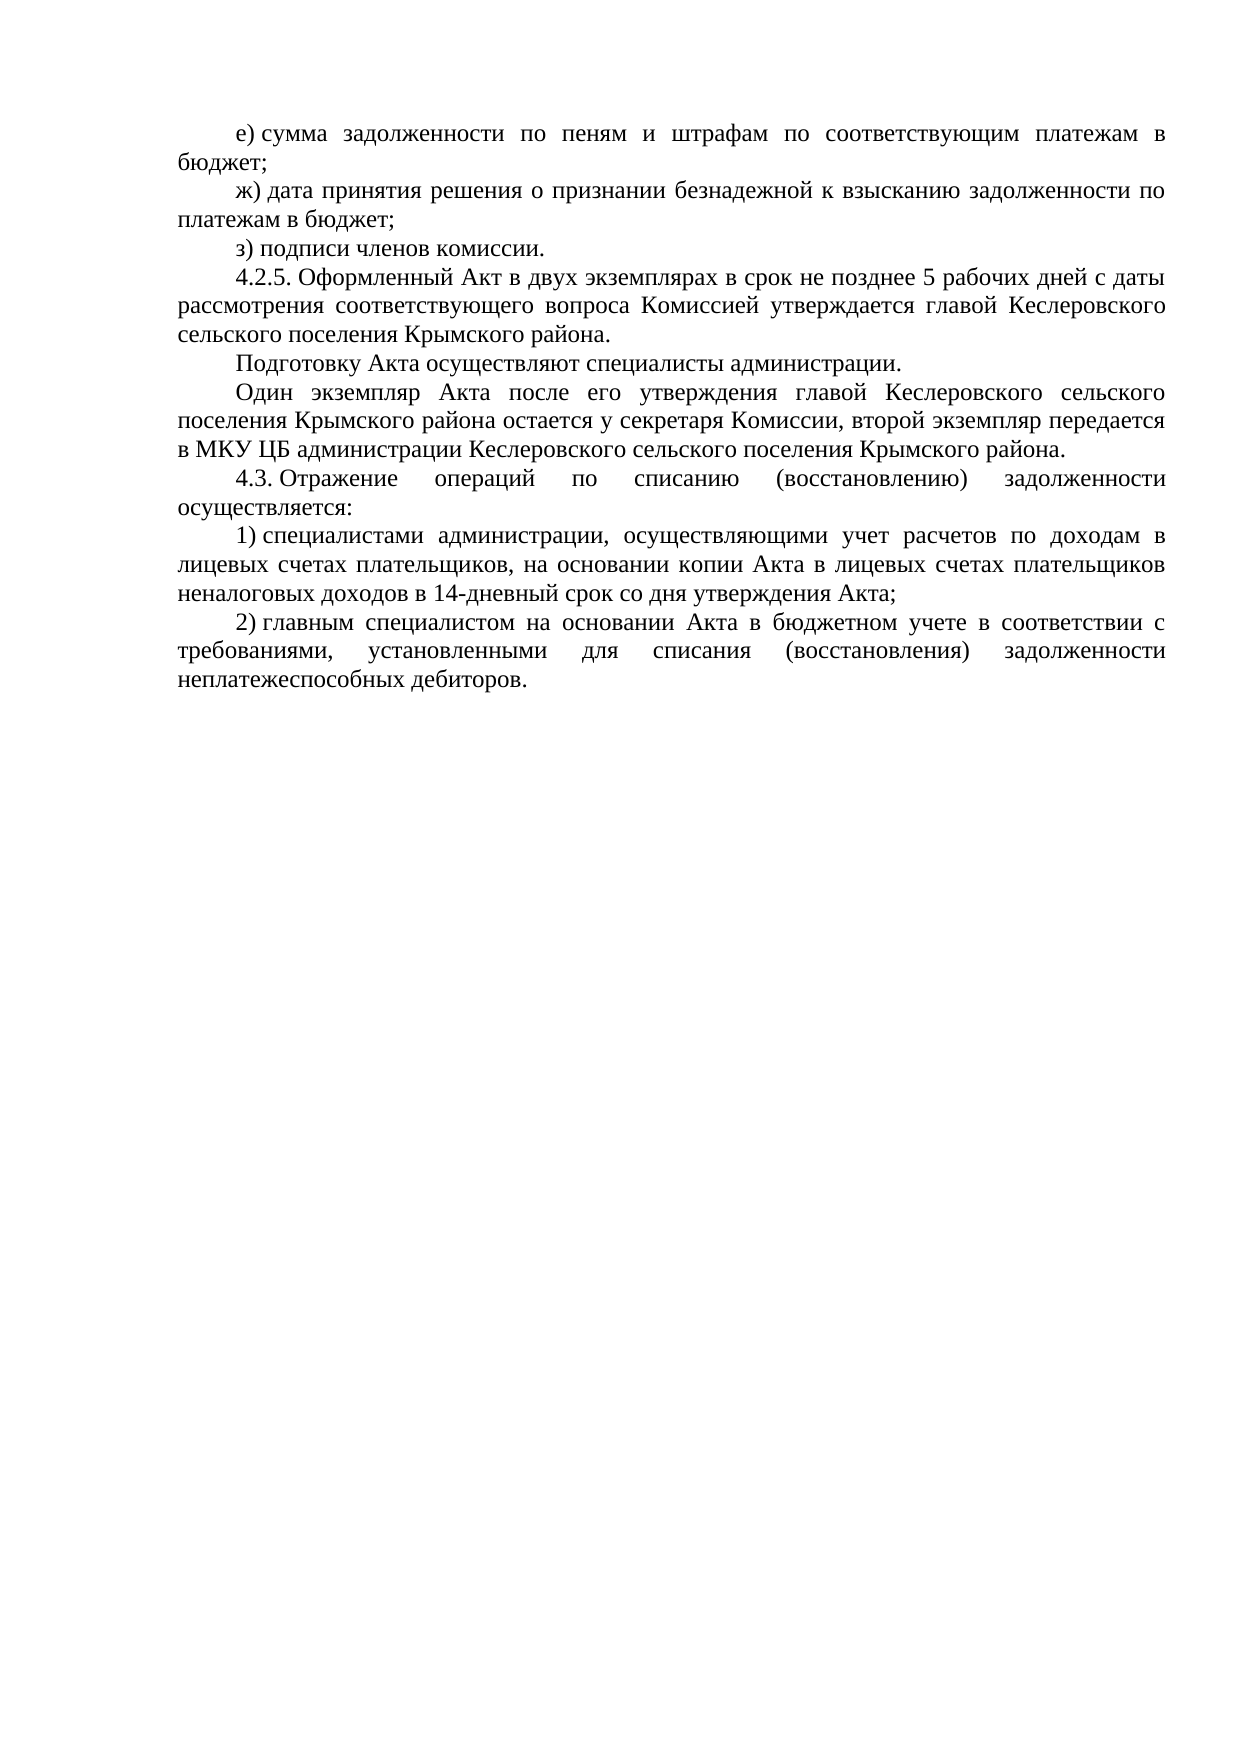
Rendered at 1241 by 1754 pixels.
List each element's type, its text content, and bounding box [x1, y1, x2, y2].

text Подготовку Акта осуществляют специалисты администрации. [177, 348, 1167, 377]
text 4.3. Отражение операций по списанию (восстановлению) задолженности осуществляется: [177, 463, 1167, 521]
text Один экземпляр Акта после его утверждения главой Кеслеровского сельского поселения Крымского района остается у секретаря Комиссии, второй экземпляр передается в МКУ ЦБ администрации Кеслеровского сельского поселения Крымского района. [177, 377, 1167, 463]
text 1) специалистами администрации, осуществляющими учет расчетов по доходам в лицевых счетах плательщиков, на основании копии Акта в лицевых счетах плательщиков неналоговых доходов в 14-дневный срок со дня утверждения Акта; [177, 521, 1167, 607]
text з) подписи членов комиссии. [177, 233, 1167, 262]
text е) сумма задолженности по пеням и штрафам по соответствующим платежам в бюджет; [177, 118, 1167, 176]
text 2) главным специалистом на основании Акта в бюджетном учете в соответствии с требованиями, установленными для списания (восстановления) задолженности неплатежеспособных дебиторов. [177, 607, 1167, 693]
text 4.2.5. Оформленный Акт в двух экземплярах в срок не позднее 5 рабочих дней с даты рассмотрения соответствующего вопроса Комиссией утверждается главой Кеслеровского сельского поселения Крымского района. [177, 262, 1167, 348]
text ж) дата принятия решения о признании безнадежной к взысканию задолженности по платежам в бюджет; [177, 176, 1167, 233]
